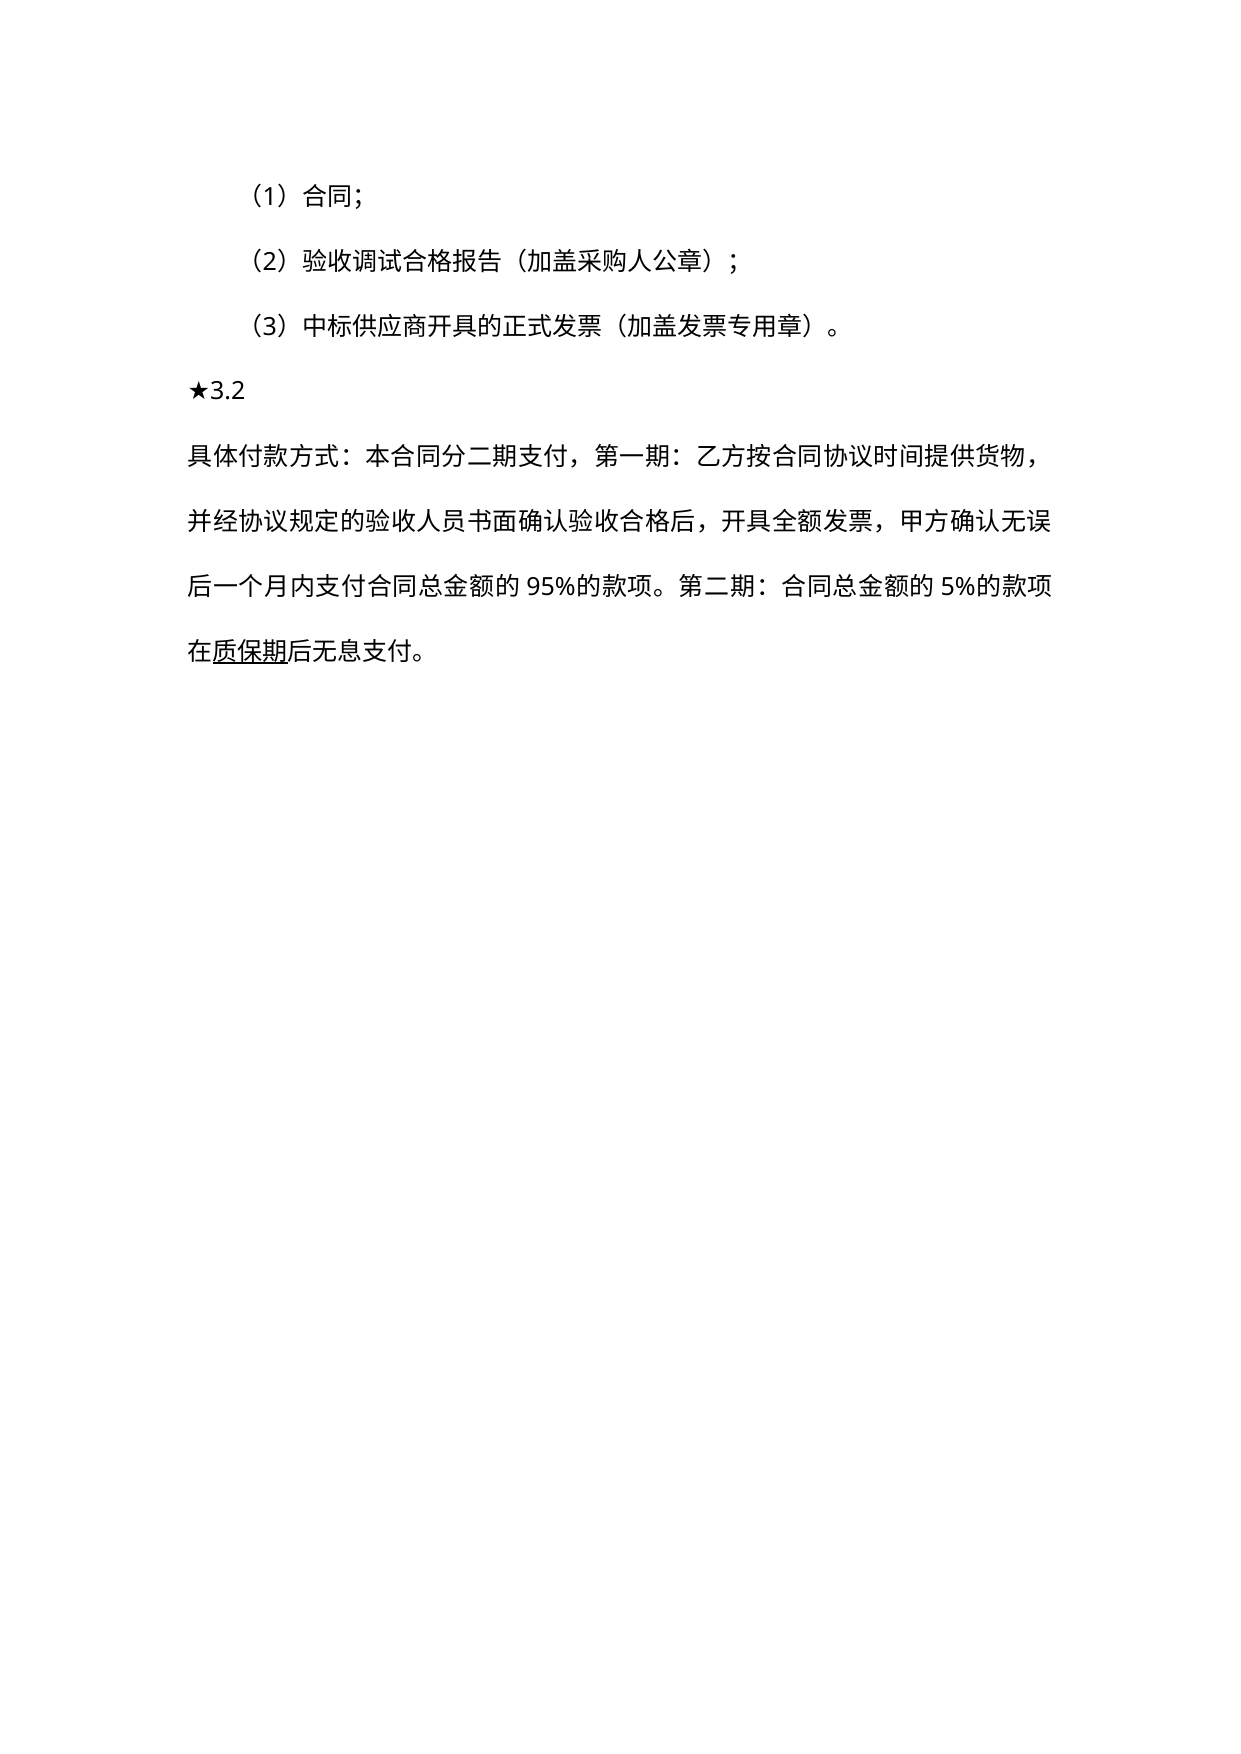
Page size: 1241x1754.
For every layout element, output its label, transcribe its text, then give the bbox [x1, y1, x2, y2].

text ★3.2 [187, 357, 1053, 422]
text 具体付款方式：本合同分二期支付，第一期：乙方按合同协议时间提供货物，并经协议规定的验收人员书面确认验收合格后，开具全额发票，甲方确认无误后一个月内支付合同总金额的95%的款项。第二期：合同总金额的5%的款项在质保期后无息支付。 [187, 422, 1053, 682]
text （3）中标供应商开具的正式发票（加盖发票专用章）。 [187, 292, 1053, 357]
text （2）验收调试合格报告（加盖采购人公章）； [187, 227, 1053, 292]
text （1）合同； [187, 162, 1053, 227]
